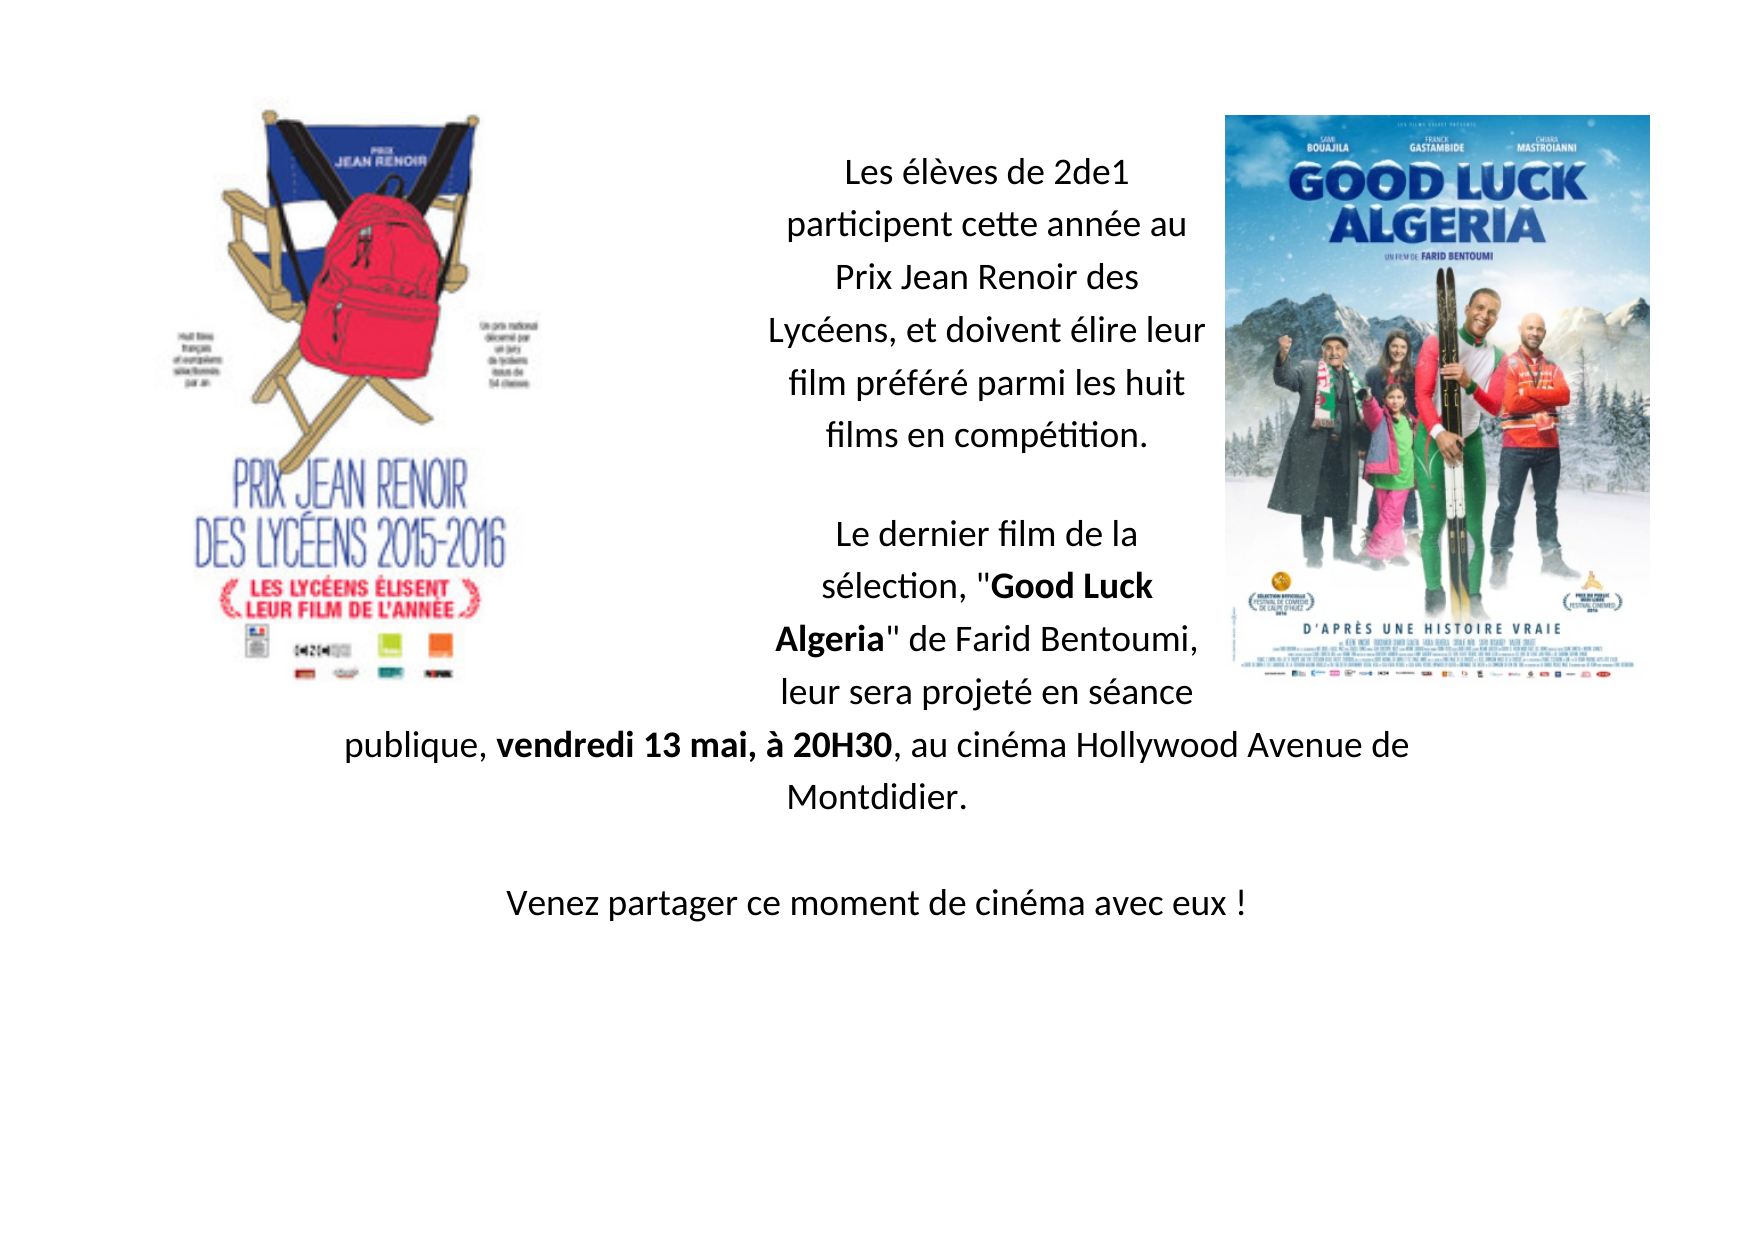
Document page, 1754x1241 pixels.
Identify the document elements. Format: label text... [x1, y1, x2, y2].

picture [1348, 115, 1363, 120]
picture [1225, 115, 1650, 688]
text Les élèves de 2de1 participent cette année au Prix Jean Renoir des Lycéens, et doivent élire leur film préféré parmi les huit films en compétition. Le dernier film de la sélection, "Good Luck Algeria" de Farid Bentoumi, leur sera projeté en séance publique, vendredi 13 mai, à 20H30, au cinéma Hollywood Avenue de Montdidier. Venez partager ce moment de cinéma avec eux ! [325, 148, 1429, 924]
picture [137, 96, 572, 688]
